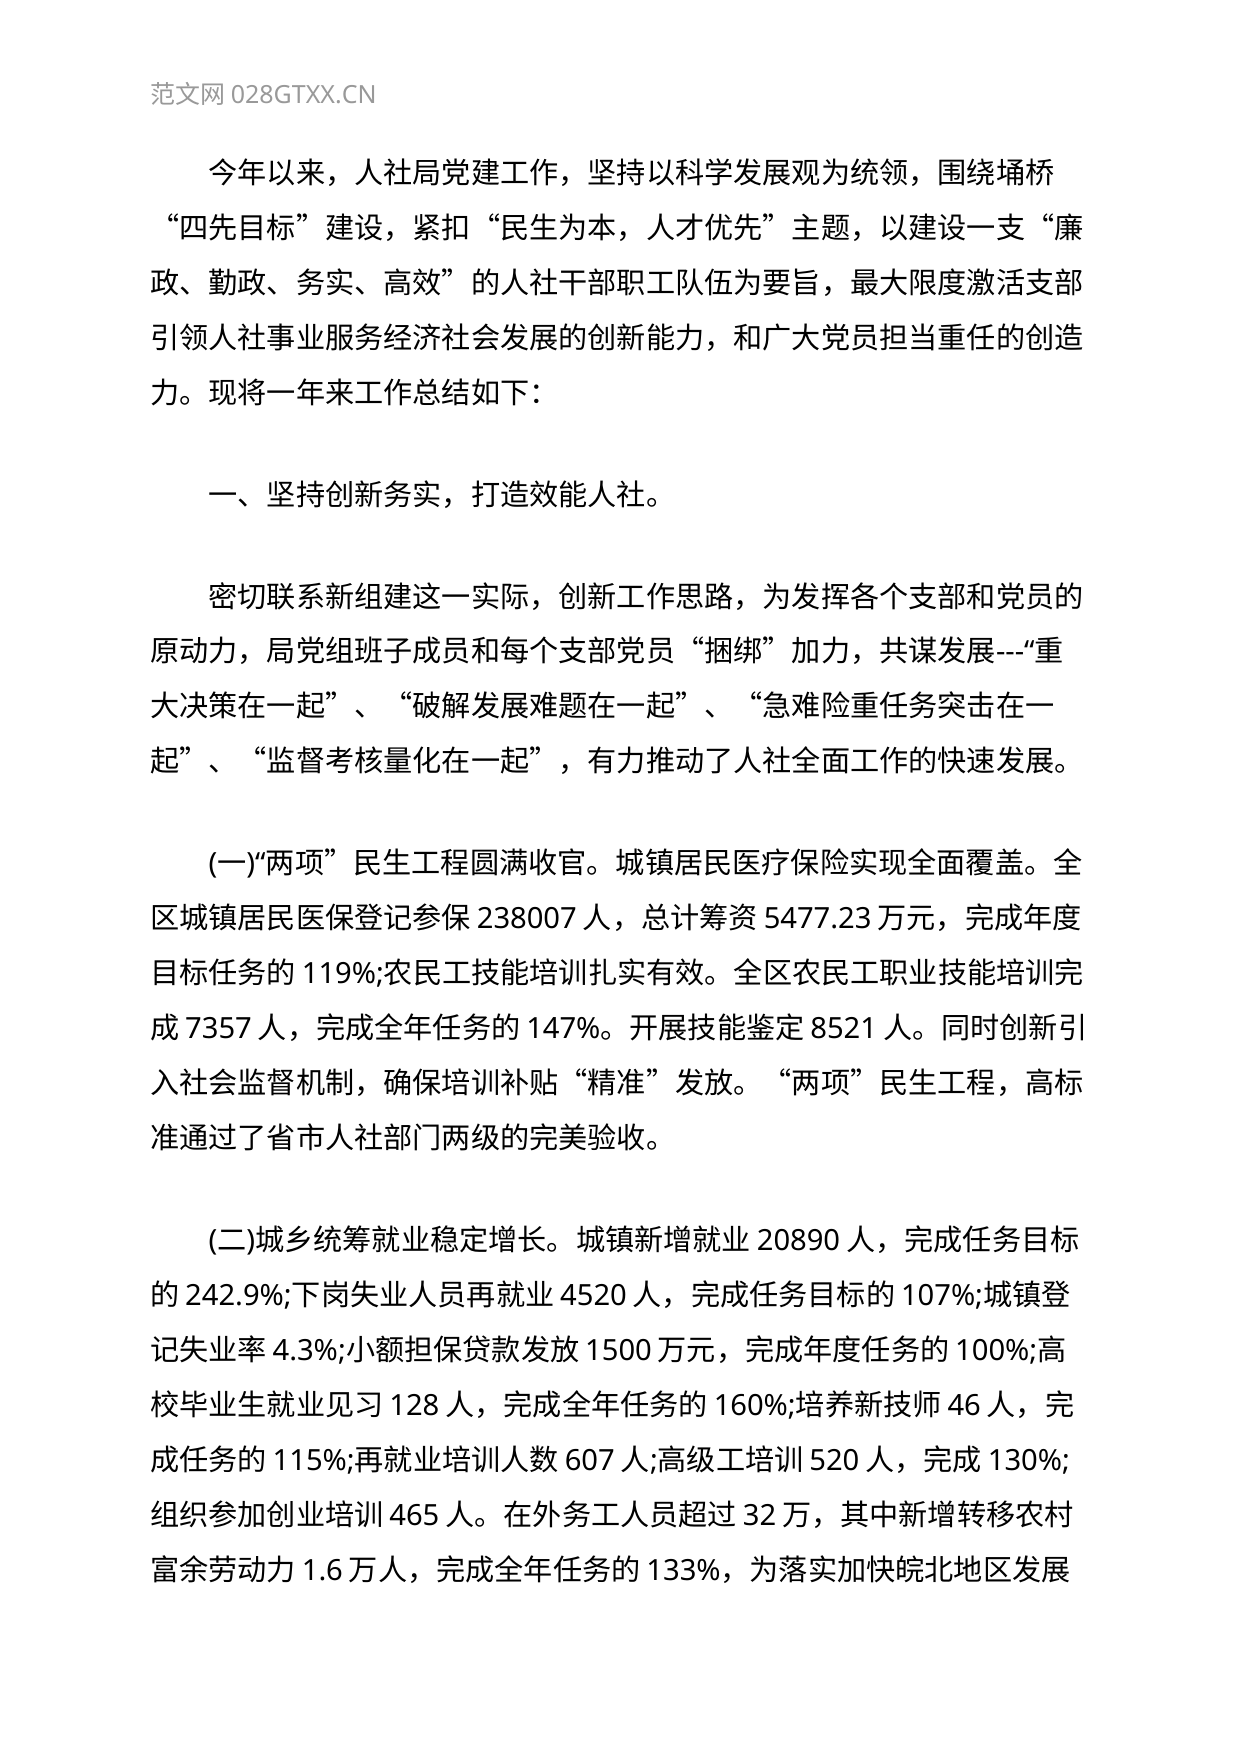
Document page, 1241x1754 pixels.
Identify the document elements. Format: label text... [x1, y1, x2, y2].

text 今年以来，人社局党建工作，坚持以科学发展观为统领，围绕埇桥“四先目标”建设，紧扣“民生为本，人才优先”主题，以建设一支“廉政、勤政、务实、高效”的人社干部职工队伍为要旨，最大限度激活支部引领人社事业服务经济社会发展的创新能力，和广大党员担当重任的创造力。现将一年来工作总结如下： [150, 150, 1090, 412]
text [150, 1216, 1090, 1589]
text 密切联系新组建这一实际，创新工作思路，为发挥各个支部和党员的原动力，局党组班子成员和每个支部党员“捆绑”加力，共谋发展---“重大决策在一起”、“破解发展难题在一起”、“急难险重任务突击在一起”、“监督考核量化在一起”，有力推动了人社全面工作的快速发展。 [150, 573, 1090, 780]
text (一)“两项”民生工程圆满收官。城镇居民医疗保险实现全面覆盖。全区城镇居民医保登记参保238007人，总计筹资5477.23万元，完成年度目标任务的119%;农民工技能培训扎实有效。全区农民工职业技能培训完成7357人，完成全年任务的147%。开展技能鉴定8521人。同时创新引入社会监督机制，确保培训补贴“精准”发放。“两项”民生工程，高标准通过了省市人社部门两级的完美验收。 [150, 840, 1090, 1157]
text 一、坚持创新务实，打造效能人社。 [150, 471, 1090, 514]
